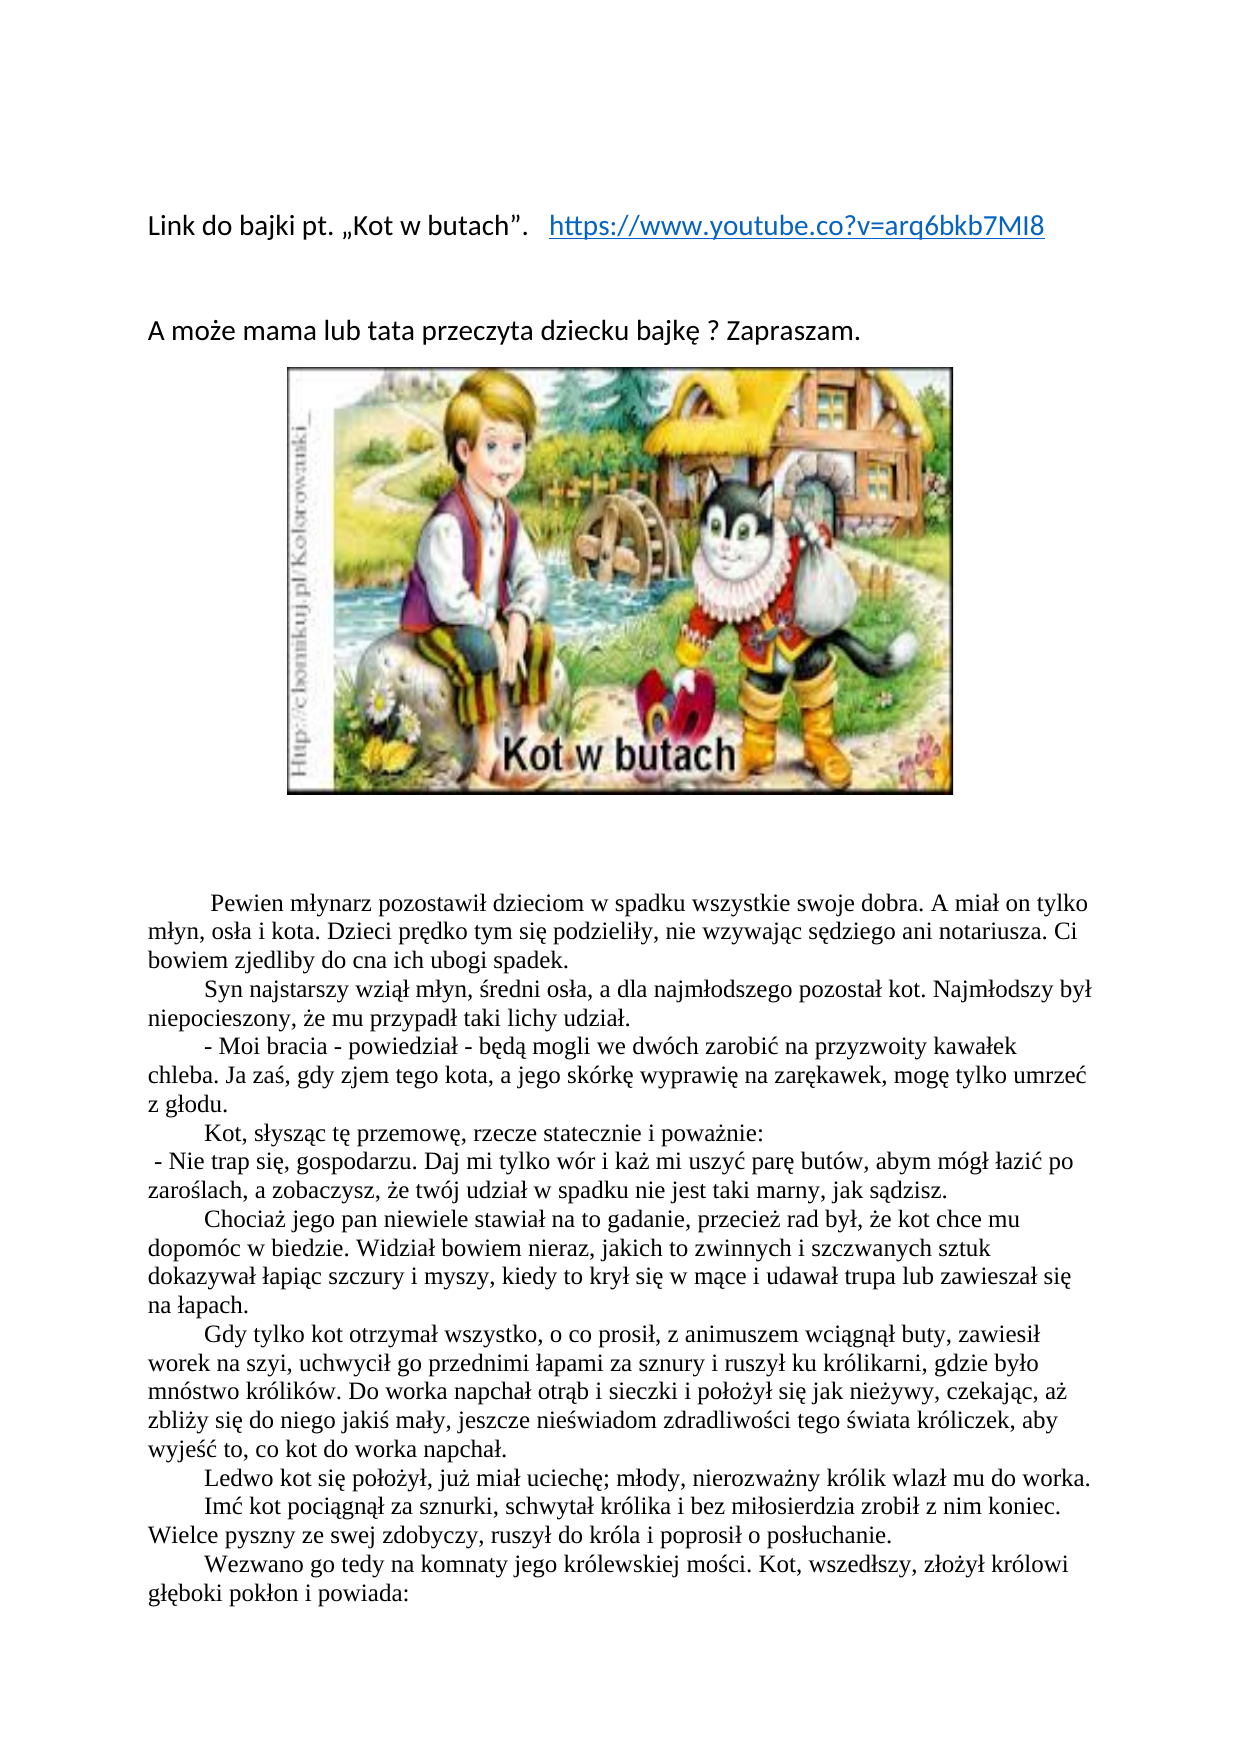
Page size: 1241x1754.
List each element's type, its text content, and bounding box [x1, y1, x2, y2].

picture [287, 367, 954, 795]
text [148, 888, 1093, 1606]
text Link do bajki pt. „Kot w butach”. https://www.youtube.co?v=arq6bkb7MI8 [148, 207, 1093, 243]
text A może mama lub tata przeczyta dziecku bajkę ? Zapraszam. [148, 312, 1093, 348]
